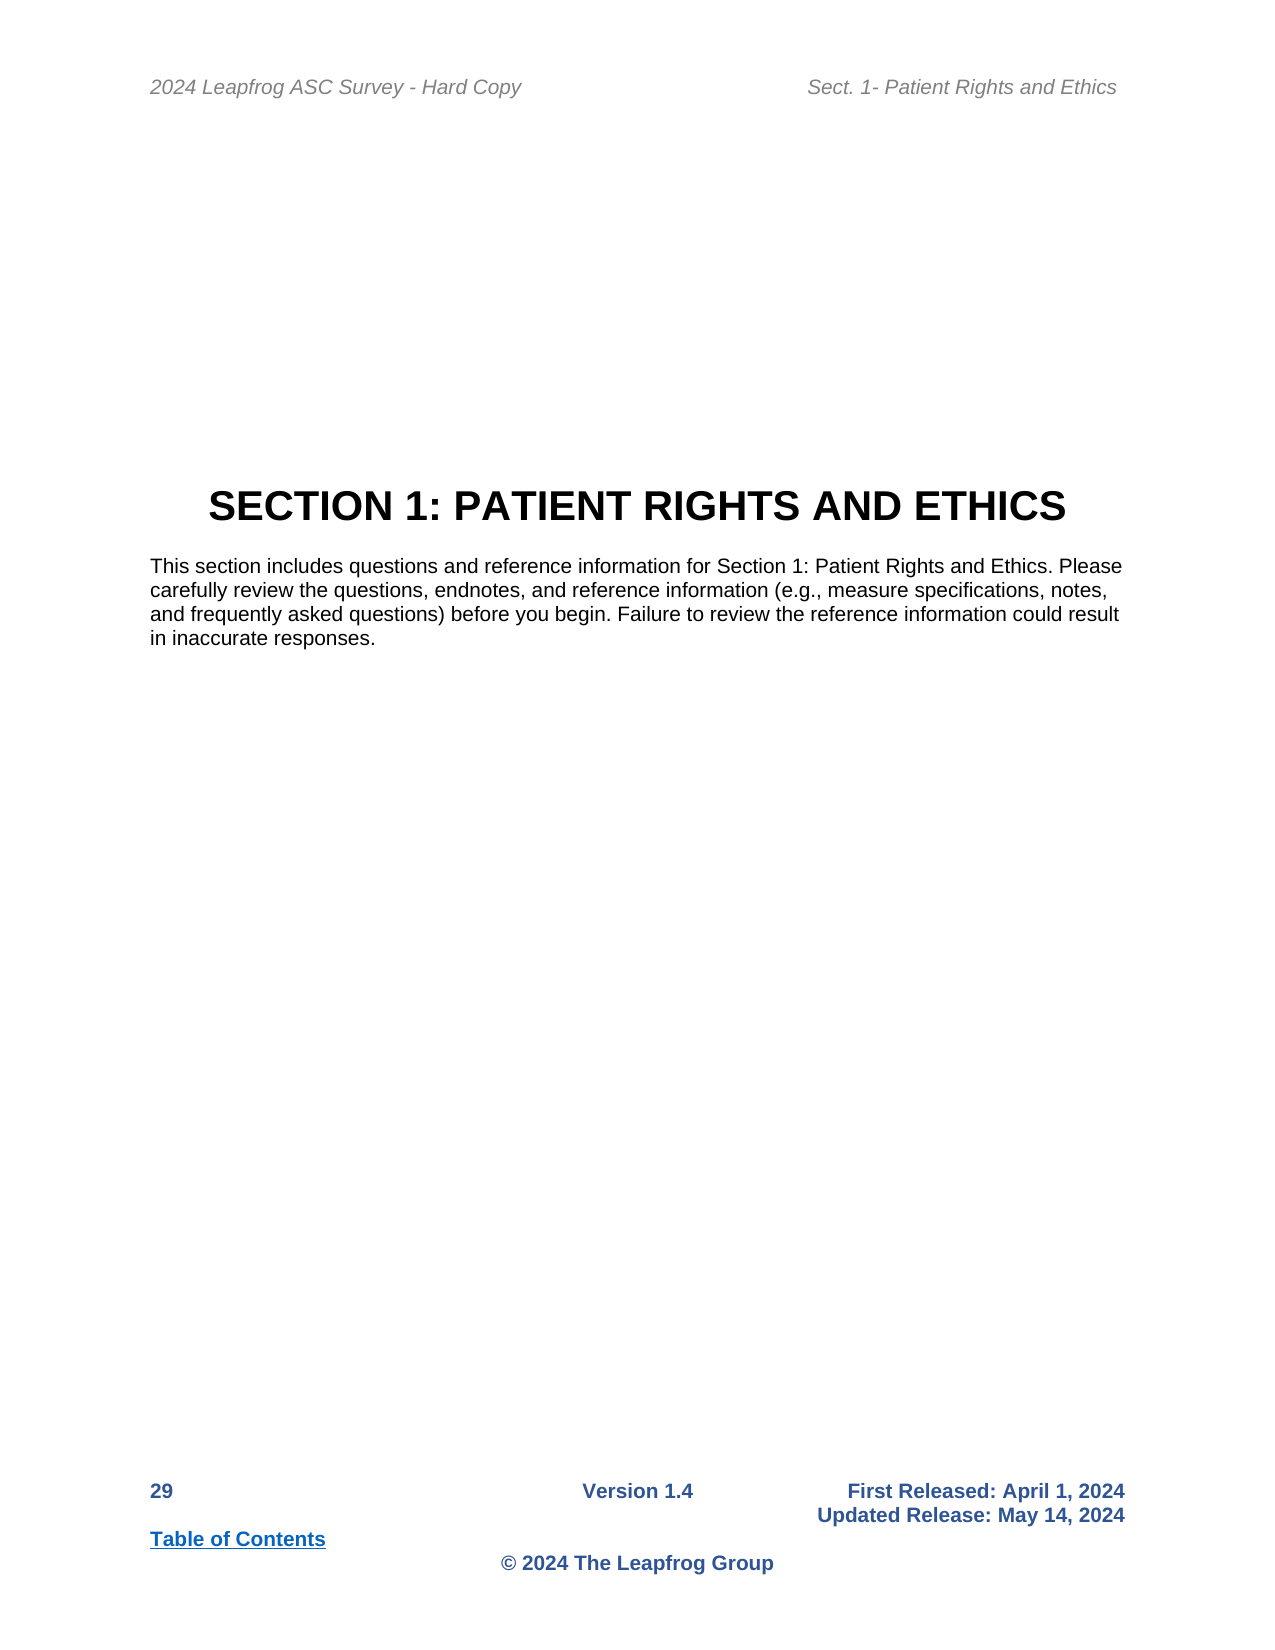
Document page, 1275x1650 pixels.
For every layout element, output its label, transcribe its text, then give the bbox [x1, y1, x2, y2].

text This section includes questions and reference information for Section 1: Patient Rights and Ethics. Please carefully review the questions, endnotes, and reference information (e.g., measure specifications, notes, and frequently asked questions) before you begin. Failure to review the reference information could result in inaccurate responses. [150, 553, 1125, 649]
subtitle SECTION 1: PATIENT RIGHTS AND ETHICS [150, 482, 1125, 529]
